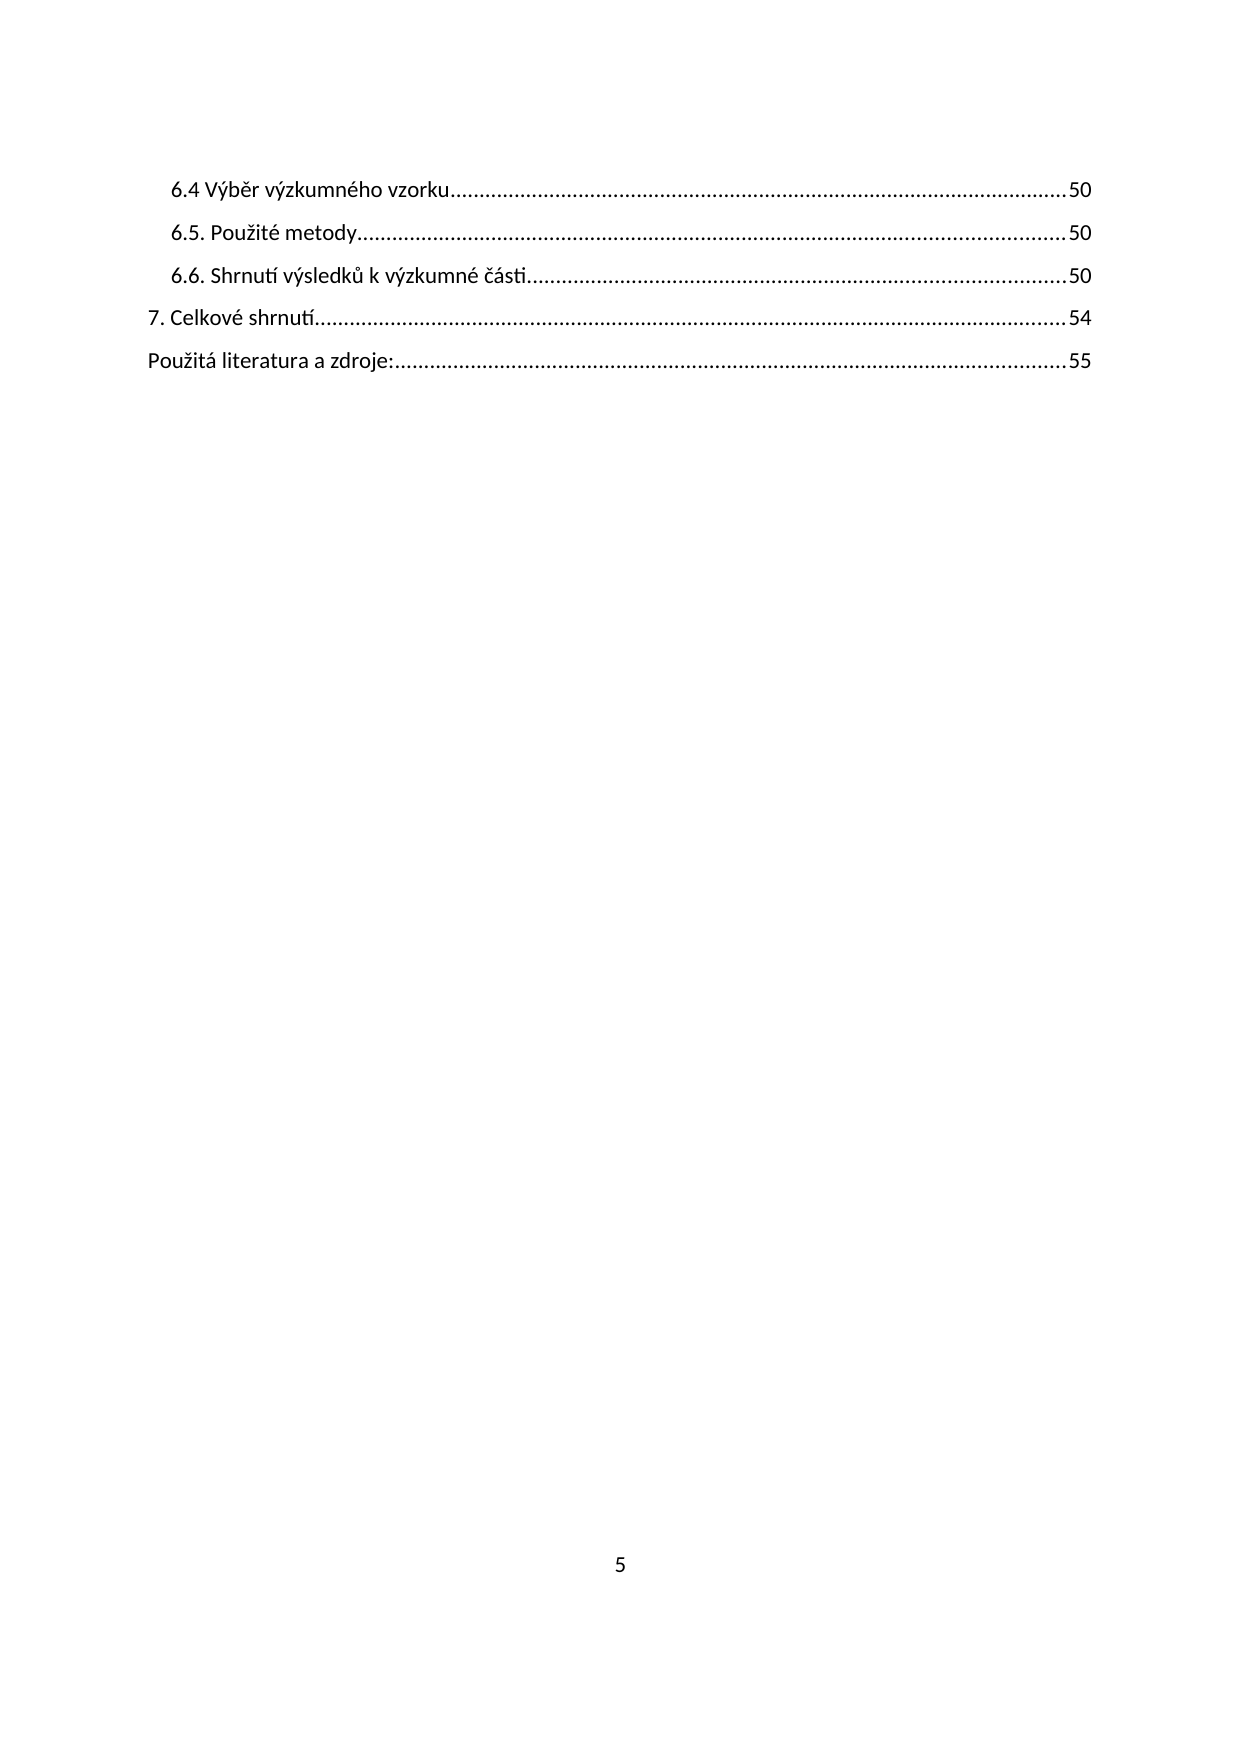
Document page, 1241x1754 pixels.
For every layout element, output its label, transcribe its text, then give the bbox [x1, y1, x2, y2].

text 6.5. Použité metody 50 [171, 218, 1093, 246]
text 6.6. Shrnutí výsledků k výzkumné části 50 [171, 261, 1093, 289]
text 7. Celkové shrnutí 54 [148, 303, 1093, 331]
text Použitá literatura a zdroje: 55 [148, 346, 1093, 374]
text 6.4 Výběr výzkumného vzorku 50 [171, 176, 1093, 204]
